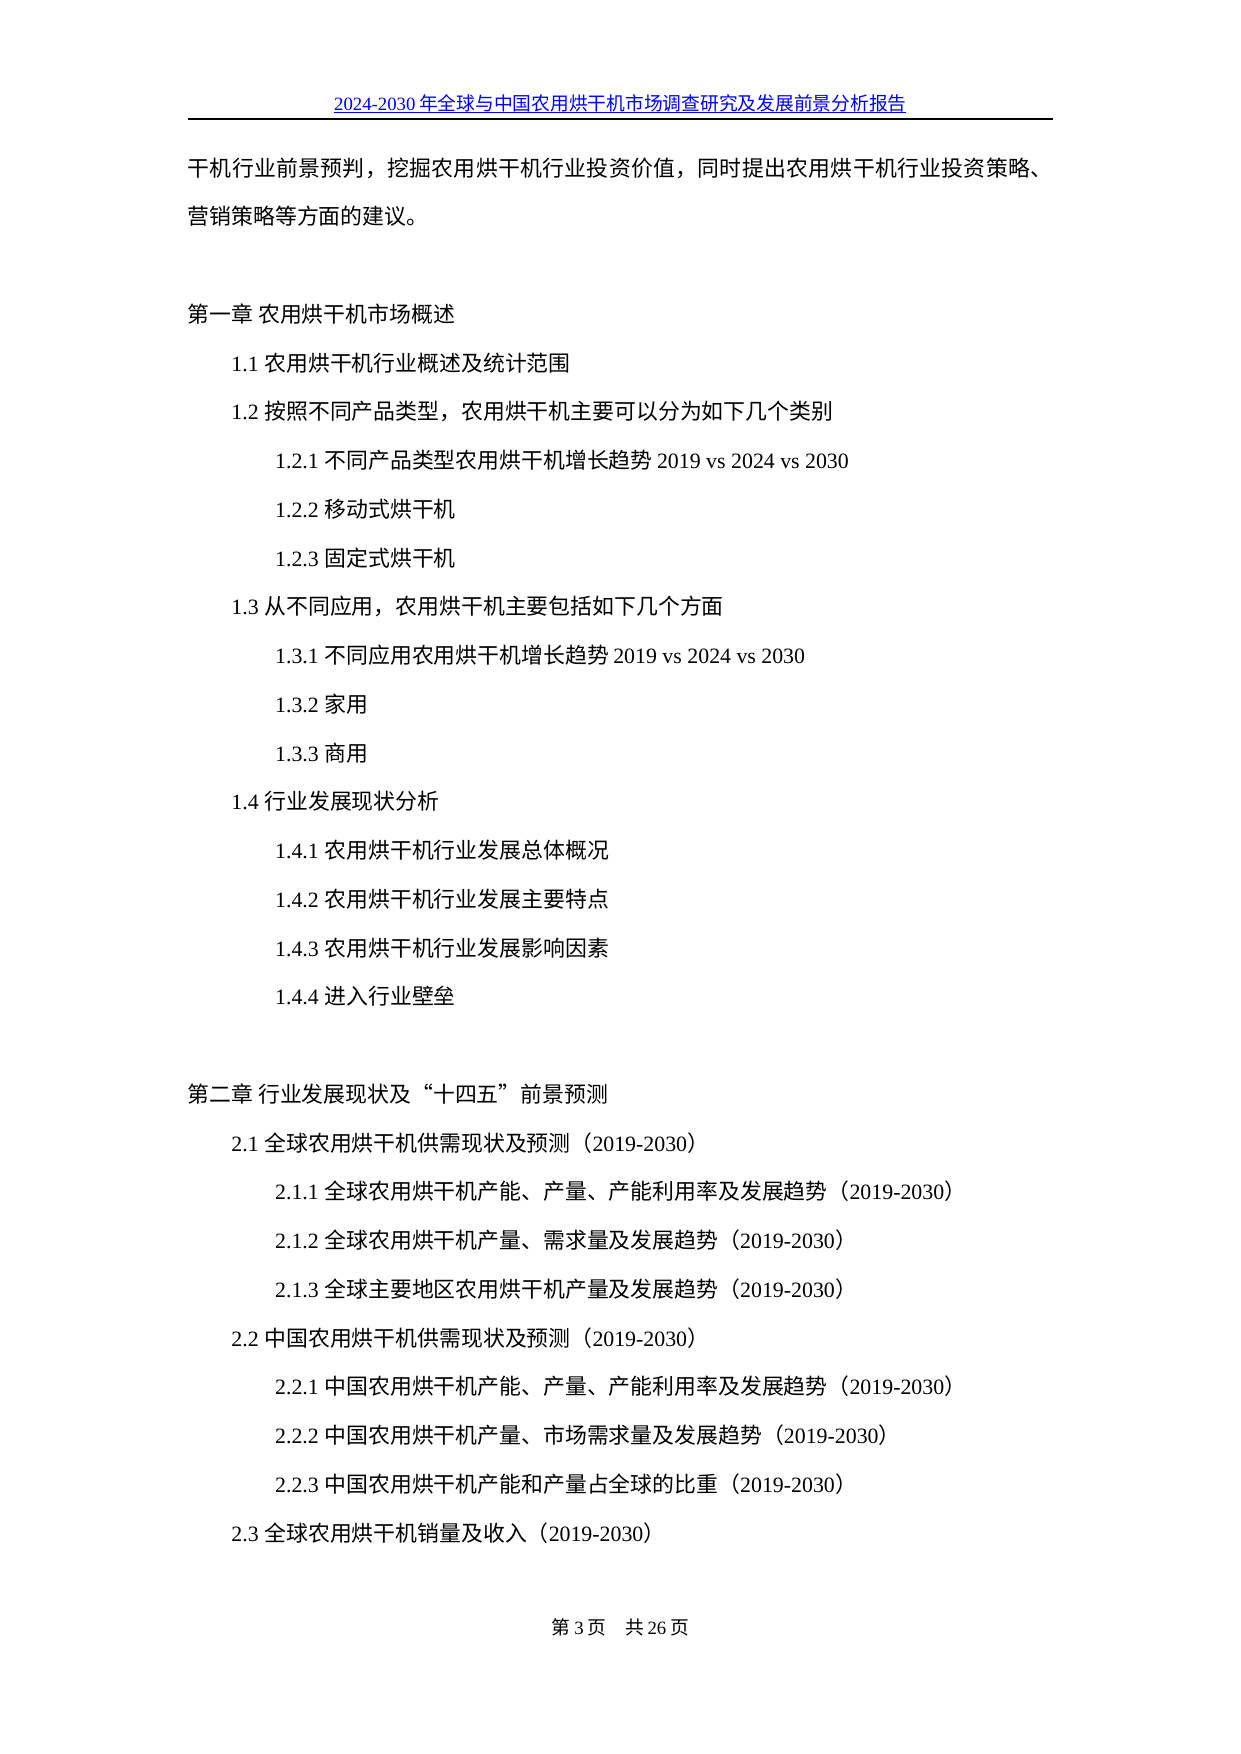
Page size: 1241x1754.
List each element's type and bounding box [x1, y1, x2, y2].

text [187, 150, 1053, 1548]
